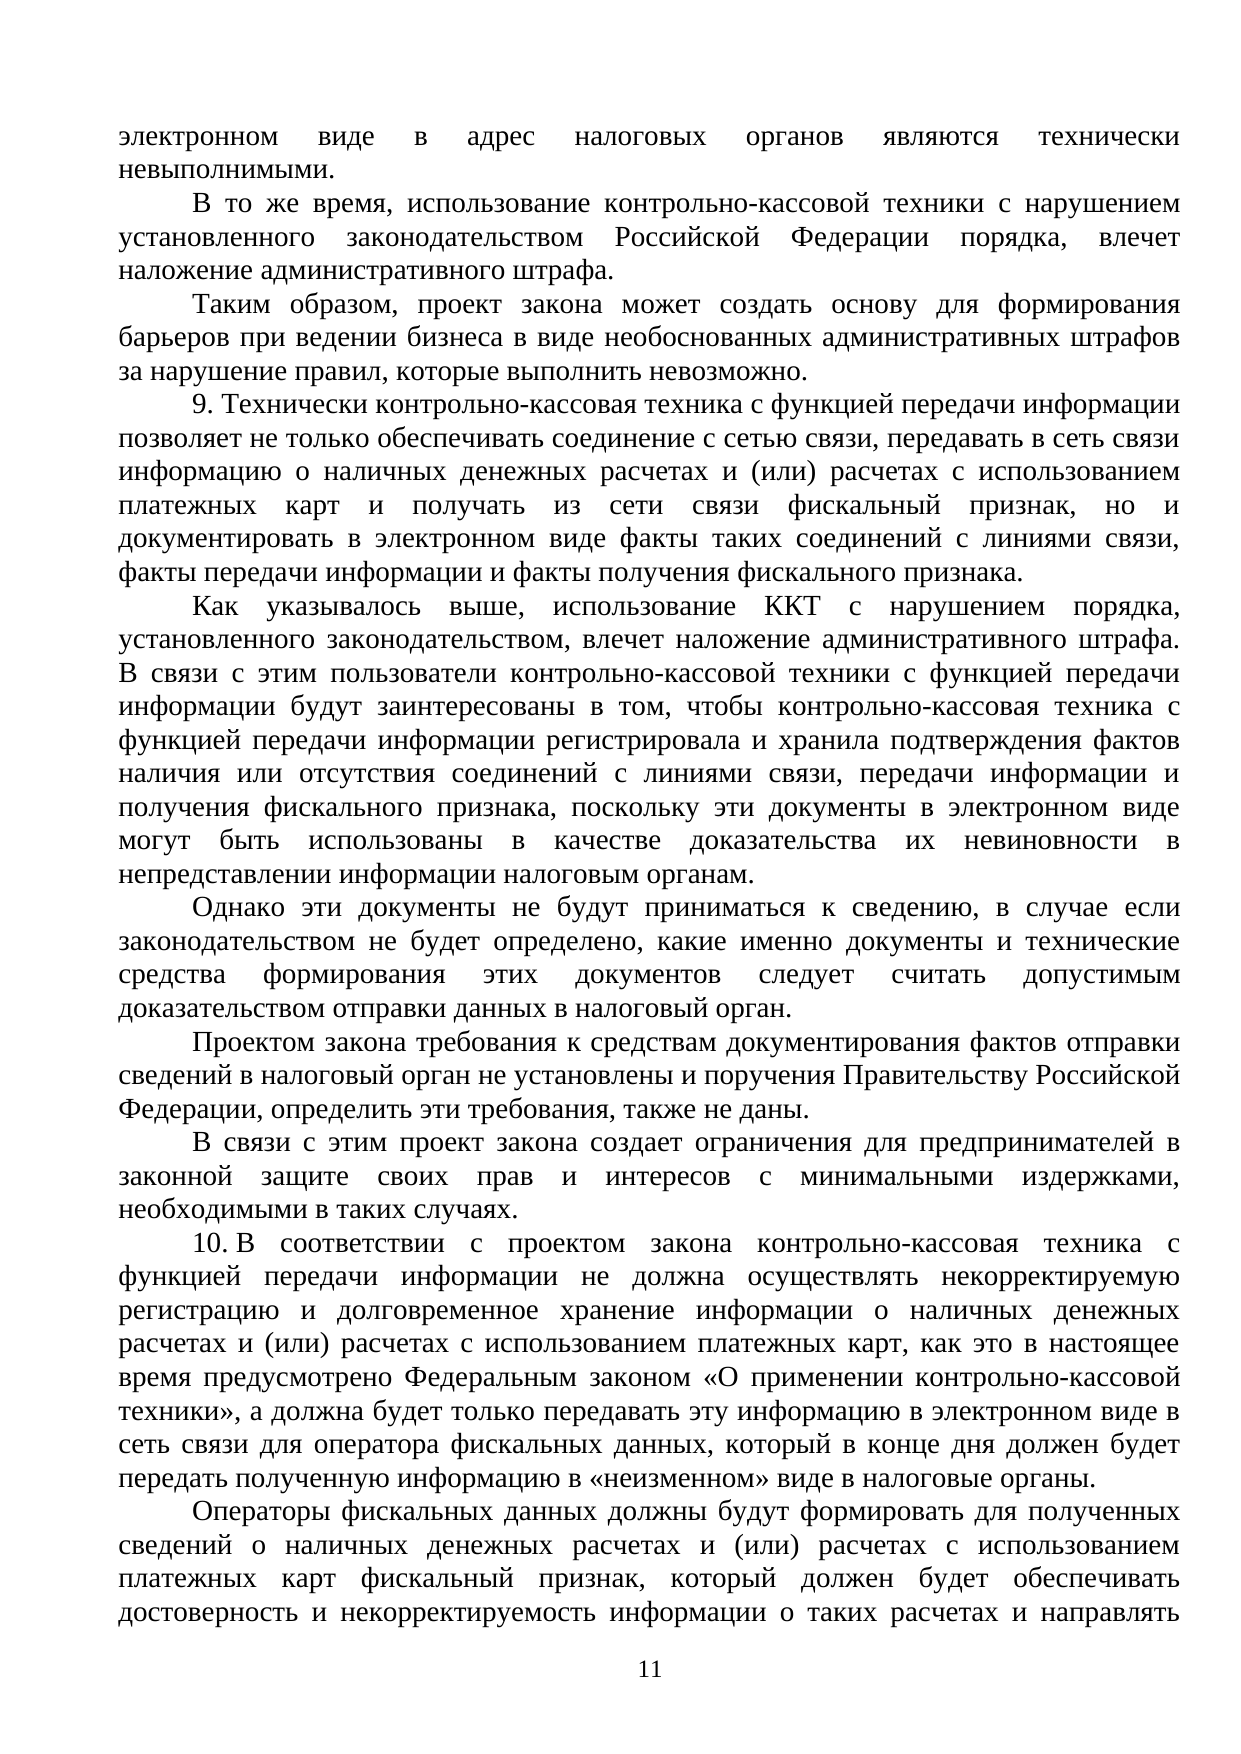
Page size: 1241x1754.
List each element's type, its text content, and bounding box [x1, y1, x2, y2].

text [118, 118, 1181, 185]
text Таким образом, проект закона может создать основу для формирования барьеров при ведении бизнеса в виде необоснованных административных штрафов за нарушение правил, которые выполнить невозможно. [118, 286, 1181, 386]
text Однако эти документы не будут приниматься к сведению, в случае если законодательством не будет определено, какие именно документы и технические средства формирования этих документов следует считать допустимым доказательством отправки данных в налоговый орган. [118, 889, 1181, 1024]
text Проектом закона требования к средствам документирования фактов отправки сведений в налоговый орган не установлены и поручения Правительству Российской Федерации, определить эти требования, также не даны. [118, 1024, 1181, 1124]
text В связи с этим проект закона создает ограничения для предпринимателей в законной защите своих прав и интересов с минимальными издержками, необходимыми в таких случаях. [118, 1124, 1181, 1225]
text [118, 1493, 1181, 1627]
text 9. Технически контрольно-кассовая техника с функцией передачи информации позволяет не только обеспечивать соединение с сетью связи, передавать в сеть связи информацию о наличных денежных расчетах и (или) расчетах с использованием платежных карт и получать из сети связи фискальный признак, но и документировать в электронном виде факты таких соединений с линиями связи, факты передачи информации и факты получения фискального признака. [118, 386, 1181, 588]
text Как указывалось выше, использование ККТ с нарушением порядка, установленного законодательством, влечет наложение административного штрафа. В связи с этим пользователи контрольно-кассовой техники с функцией передачи информации будут заинтересованы в том, чтобы контрольно-кассовая техника с функцией передачи информации регистрировала и хранила подтверждения фактов наличия или отсутствия соединений с линиями связи, передачи информации и получения фискального признака, поскольку эти документы в электронном виде могут быть использованы в качестве доказательства их невиновности в непредставлении информации налоговым органам. [118, 588, 1181, 889]
text 10. В соответствии с проектом закона контрольно-кассовая техника с функцией передачи информации не должна осуществлять некорректируемую регистрацию и долговременное хранение информации о наличных денежных расчетах и (или) расчетах с использованием платежных карт, как это в настоящее время предусмотрено Федеральным законом «О применении контрольно-кассовой техники», а должна будет только передавать эту информацию в электронном виде в сеть связи для оператора фискальных данных, который в конце дня должен будет передать полученную информацию в «неизменном» виде в налоговые органы. [118, 1225, 1181, 1493]
text В то же время, использование контрольно-кассовой техники с нарушением установленного законодательством Российской Федерации порядка, влечет наложение административного штрафа. [118, 185, 1181, 286]
